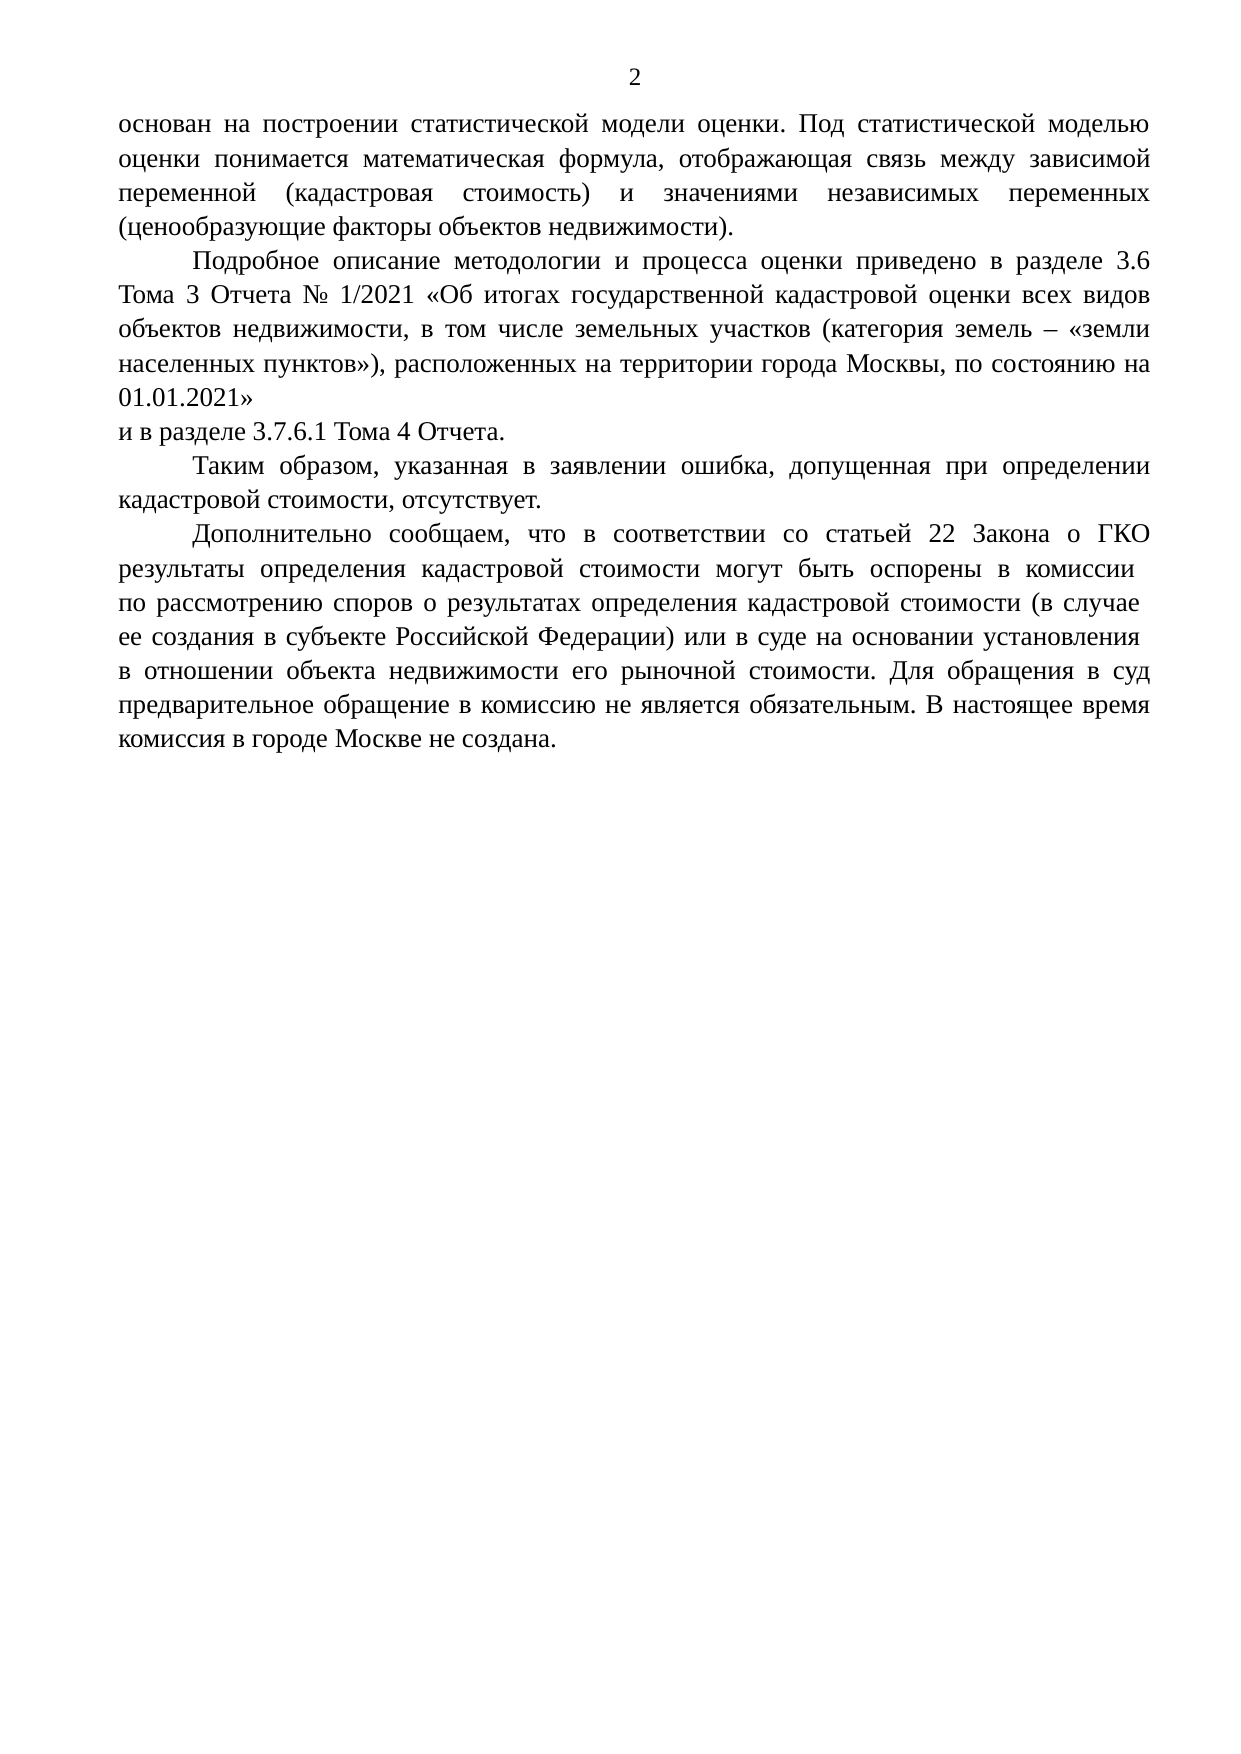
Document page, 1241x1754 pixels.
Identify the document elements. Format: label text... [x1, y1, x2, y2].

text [118, 107, 1152, 241]
text Подробное описание методологии и процесса оценки приведено в разделе 3.6 Тома 3 Отчета № 1/2021 «Об итогах государственной кадастровой оценки всех видов объектов недвижимости, в том числе земельных участков (категория земель – «земли населенных пунктов»), расположенных на территории города Москвы, по состоянию на 01.01.2021» и в разделе 3.7.6.1 Тома 4 Отчета. [118, 244, 1152, 446]
text Таким образом, указанная в заявлении ошибка, допущенная при определении кадастровой стоимости, отсутствует. [118, 449, 1152, 514]
text Дополнительно сообщаем, что в соответствии со статьей 22 Закона о ГКО результаты определения кадастровой стоимости могут быть оспорены в комиссии по рассмотрению споров о результатах определения кадастровой стоимости (в случае ее создания в субъекте Российской Федерации) или в суде на основании установления в отношении объекта недвижимости его рыночной стоимости. Для обращения в суд предварительное обращение в комиссию не является обязательным. В настоящее время комиссия в городе Москве не создана. [118, 517, 1152, 754]
